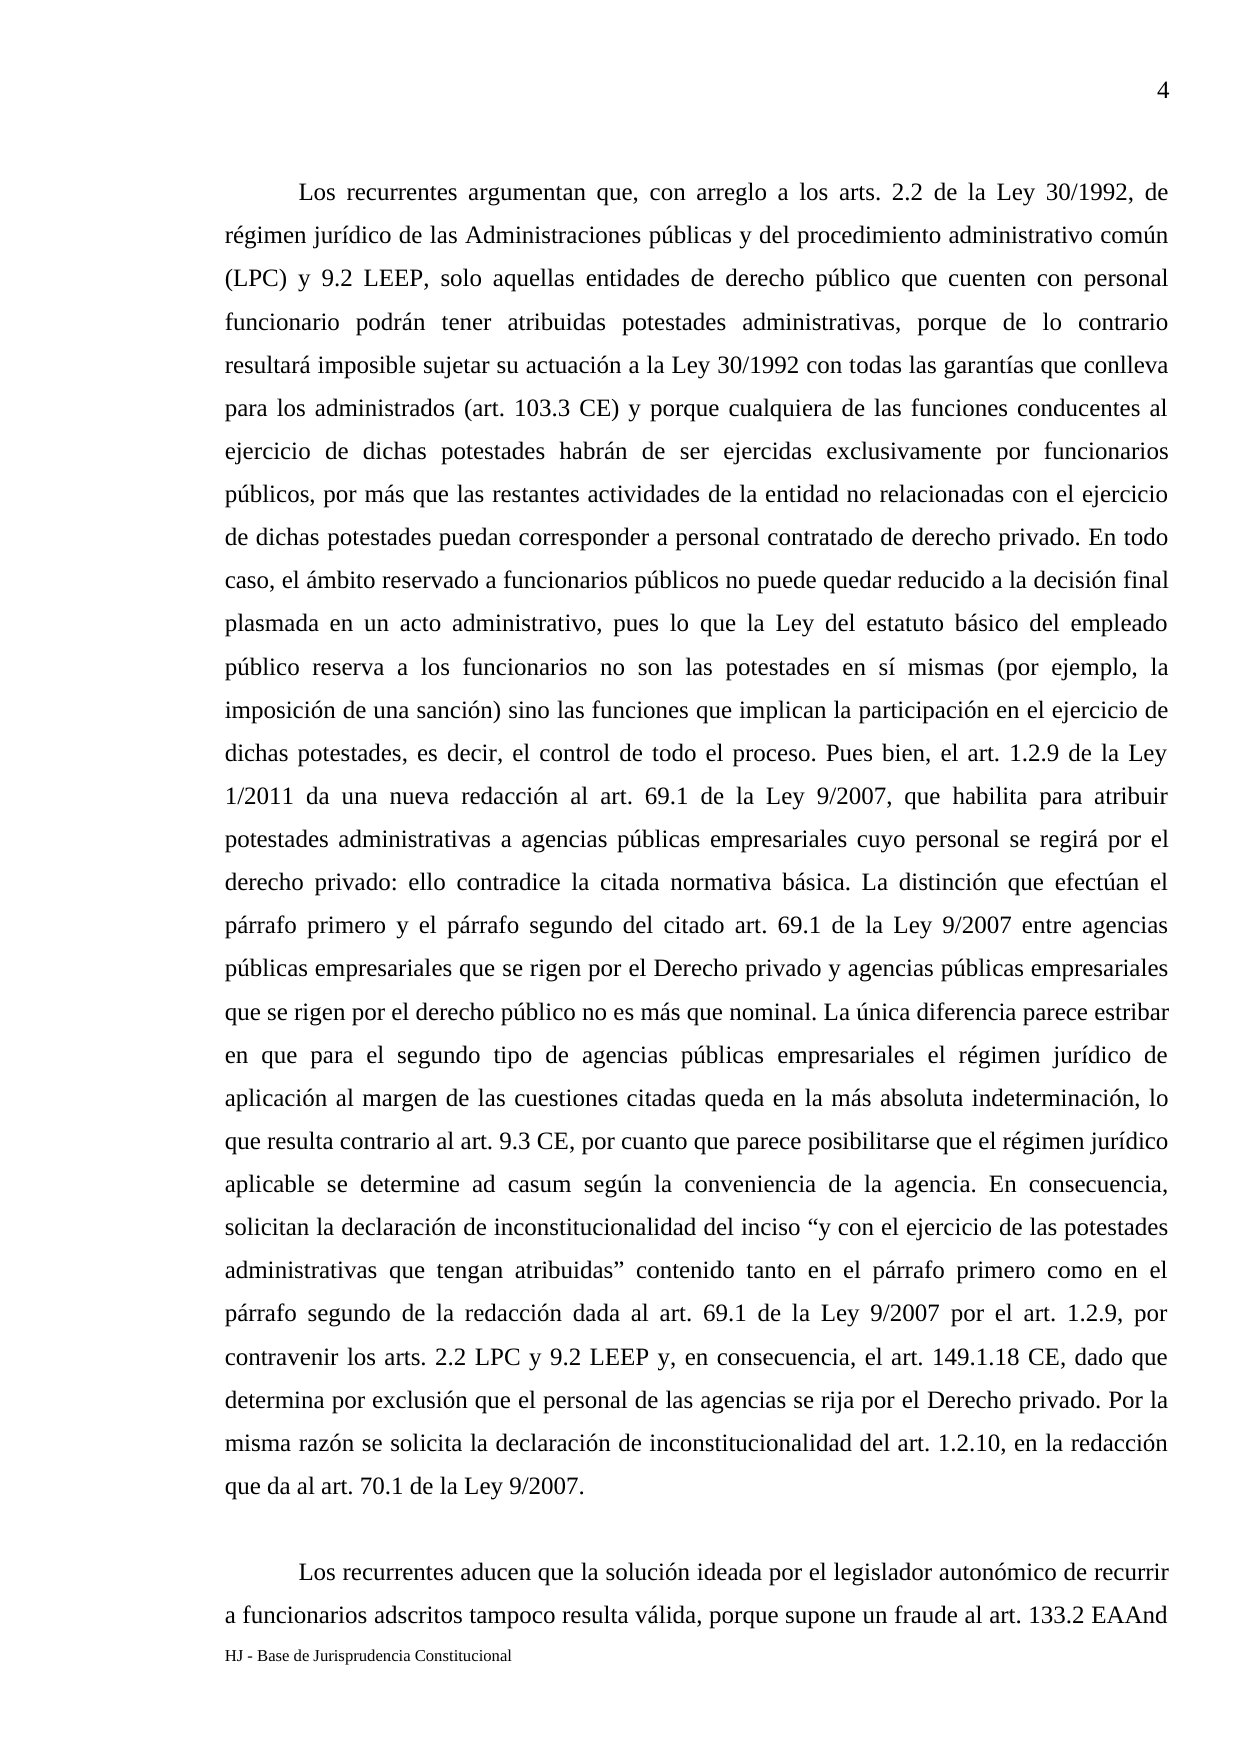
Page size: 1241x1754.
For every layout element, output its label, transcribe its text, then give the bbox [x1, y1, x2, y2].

text Los recurrentes argumentan que, con arreglo a los arts. 2.2 de la Ley 30/1992, de régimen jurídico de las Administraciones públicas y del procedimiento administrativo común (LPC) y 9.2 LEEP, solo aquellas entidades de derecho público que cuenten con personal funcionario podrán tener atribuidas potestades administrativas, porque de lo contrario resultará imposible sujetar su actuación a la Ley 30/1992 con todas las garantías que conlleva para los administrados (art. 103.3 CE) y porque cualquiera de las funciones conducentes al ejercicio de dichas potestades habrán de ser ejercidas exclusivamente por funcionarios públicos, por más que las restantes actividades de la entidad no relacionadas con el ejercicio de dichas potestades puedan corresponder a personal contratado de derecho privado. En todo caso, el ámbito reservado a funcionarios públicos no puede quedar reducido a la decisión final plasmada en un acto administrativo, pues lo que la Ley del estatuto básico del empleado público reserva a los funcionarios no son las potestades en sí mismas (por ejemplo, la imposición de una sanción) sino las funciones que implican la participación en el ejercicio de dichas potestades, es decir, el control de todo el proceso. Pues bien, el art. 1.2.9 de la Ley 1/2011 da una nueva redacción al art. 69.1 de la Ley 9/2007, que habilita para atribuir potestades administrativas a agencias públicas empresariales cuyo personal se regirá por el derecho privado: ello contradice la citada normativa básica. La distinción que efectúan el párrafo primero y el párrafo segundo del citado art. 69.1 de la Ley 9/2007 entre agencias públicas empresariales que se rigen por el Derecho privado y agencias públicas empresariales que se rigen por el derecho público no es más que nominal. La única diferencia parece estribar en que para el segundo tipo de agencias públicas empresariales el régimen jurídico de aplicación al margen de las cuestiones citadas queda en la más absoluta indeterminación, lo que resulta contrario al art. 9.3 CE, por cuanto que parece posibilitarse que el régimen jurídico aplicable se determine ad casum según la conveniencia de la agencia. En consecuencia, solicitan la declaración de inconstitucionalidad del inciso “y con el ejercicio de las potestades administrativas que tengan atribuidas” contenido tanto en el párrafo primero como en el párrafo segundo de la redacción dada al art. 69.1 de la Ley 9/2007 por el art. 1.2.9, por contravenir los arts. 2.2 LPC y 9.2 LEEP y, en consecuencia, el art. 149.1.18 CE, dado que determina por exclusión que el personal de las agencias se rija por el Derecho privado. Por la misma razón se solicita la declaración de inconstitucionalidad del art. 1.2.10, en la redacción que da al art. 70.1 de la Ley 9/2007. [224, 177, 1169, 1500]
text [224, 1557, 1169, 1629]
